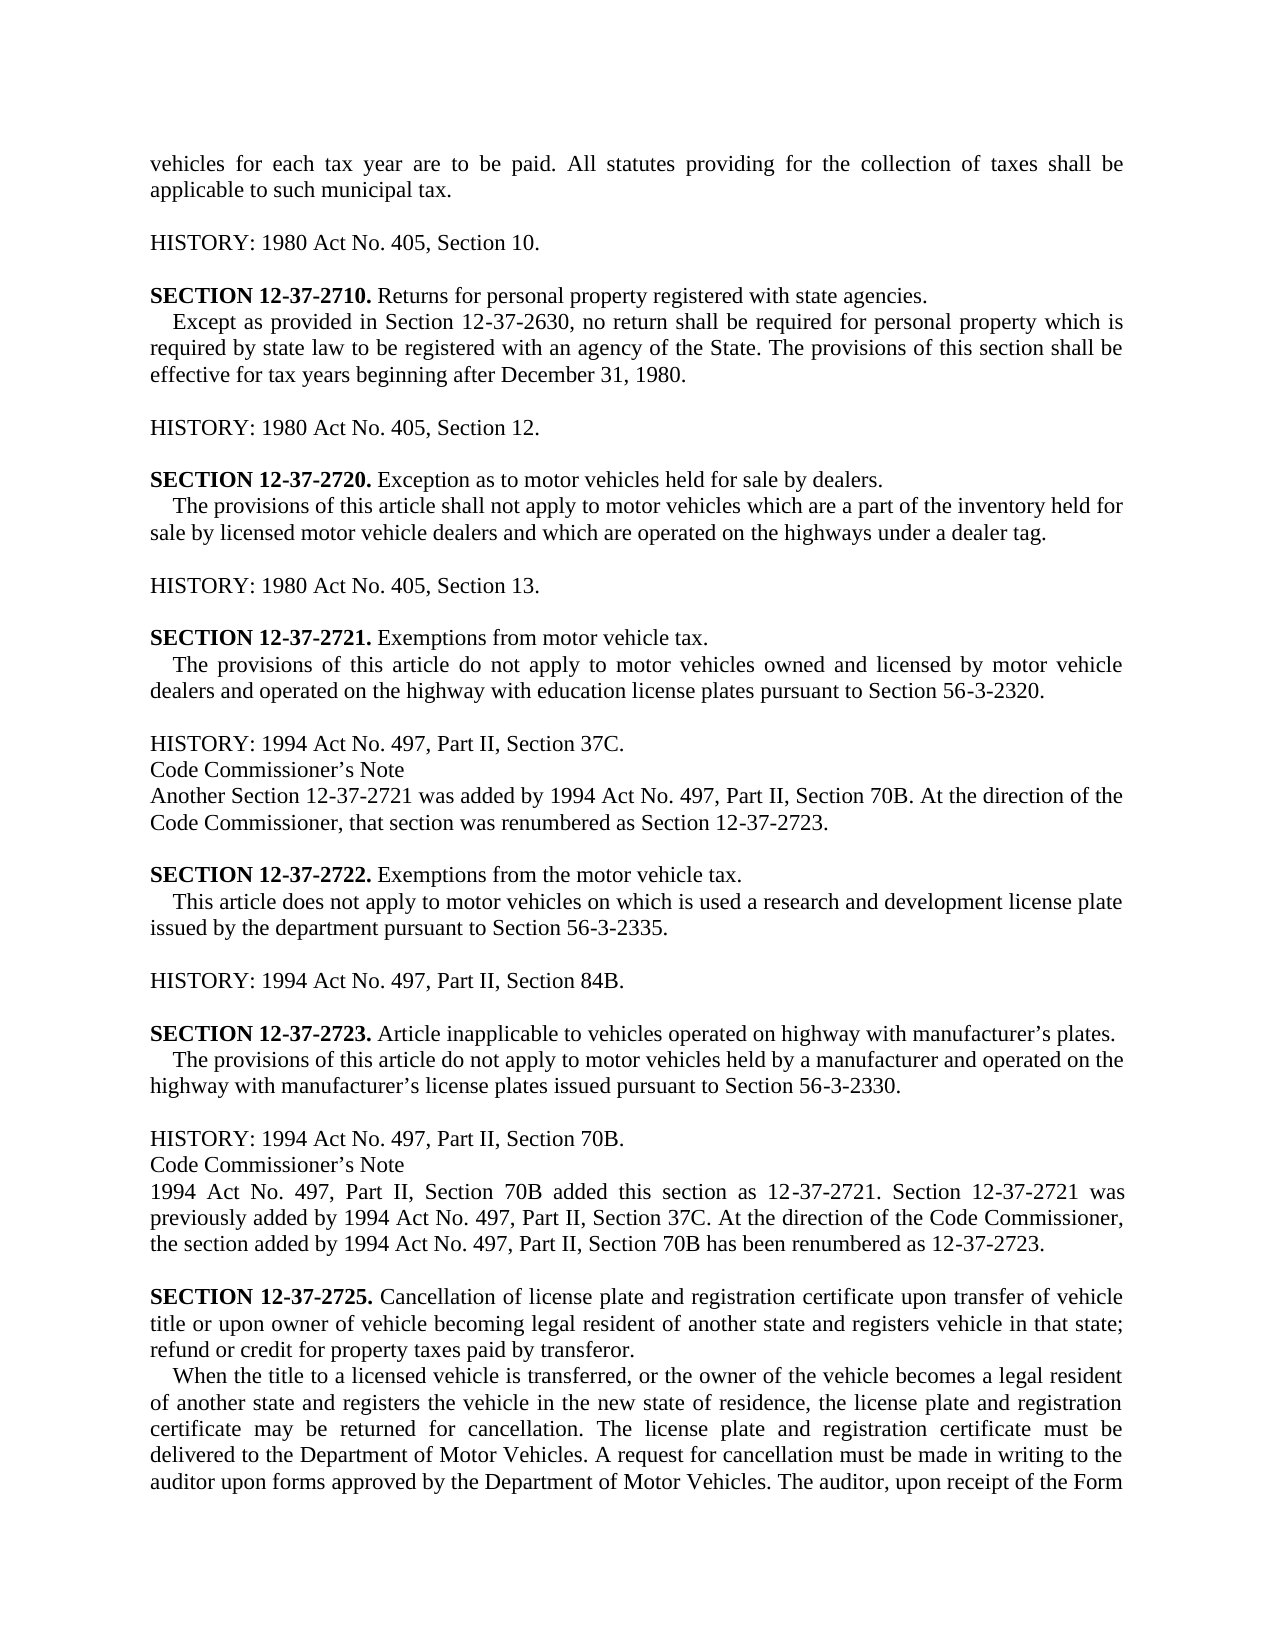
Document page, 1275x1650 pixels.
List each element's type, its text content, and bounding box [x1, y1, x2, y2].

text HISTORY: 1994 Act No. 497, Part II, Section 37C. [150, 730, 1125, 756]
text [150, 150, 1125, 203]
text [150, 1362, 1125, 1494]
text HISTORY: 1994 Act No. 497, Part II, Section 70B. [150, 1125, 1125, 1151]
text Another Section 12-37-2721 was added by 1994 Act No. 497, Part II, Section 70B. At the direction of the Code Commissioner, that section was renumbered as Section 12-37-2723. [150, 782, 1125, 835]
text Except as provided in Section 12-37-2630, no return shall be required for personal property which is required by state law to be registered with an agency of the State. The provisions of this section shall be effective for tax years beginning after December 31, 1980. [150, 308, 1125, 387]
text Code Commissioner’s Note [150, 1151, 1125, 1178]
text The provisions of this article do not apply to motor vehicles held by a manufacturer and operated on the highway with manufacturer’s license plates issued pursuant to Section 56-3-2330. [150, 1046, 1125, 1099]
text Code Commissioner’s Note [150, 756, 1125, 782]
text SECTION 12-37-2723. Article inapplicable to vehicles operated on highway with manufacturer’s plates. [150, 1020, 1125, 1046]
text This article does not apply to motor vehicles on which is used a research and development license plate issued by the department pursuant to Section 56-3-2335. [150, 888, 1125, 941]
text HISTORY: 1994 Act No. 497, Part II, Section 84B. [150, 967, 1125, 993]
text SECTION 12-37-2721. Exemptions from motor vehicle tax. [150, 624, 1125, 651]
text SECTION 12-37-2725. Cancellation of license plate and registration certificate upon transfer of vehicle title or upon owner of vehicle becoming legal resident of another state and registers vehicle in that state; refund or credit for property taxes paid by transferor. [150, 1283, 1125, 1362]
text SECTION 12-37-2720. Exception as to motor vehicles held for sale by dealers. [150, 466, 1125, 493]
text The provisions of this article shall not apply to motor vehicles which are a part of the inventory held for sale by licensed motor vehicle dealers and which are operated on the highways under a dealer tag. [150, 493, 1125, 545]
text HISTORY: 1980 Act No. 405, Section 13. [150, 572, 1125, 598]
text HISTORY: 1980 Act No. 405, Section 12. [150, 413, 1125, 440]
text SECTION 12-37-2722. Exemptions from the motor vehicle tax. [150, 862, 1125, 888]
text The provisions of this article do not apply to motor vehicles owned and licensed by motor vehicle dealers and operated on the highway with education license plates pursuant to Section 56-3-2320. [150, 651, 1125, 703]
text 1994 Act No. 497, Part II, Section 70B added this section as 12-37-2721. Section 12-37-2721 was previously added by 1994 Act No. 497, Part II, Section 37C. At the direction of the Code Commissioner, the section added by 1994 Act No. 497, Part II, Section 70B has been renumbered as 12-37-2723. [150, 1178, 1125, 1257]
text HISTORY: 1980 Act No. 405, Section 10. [150, 229, 1125, 255]
text SECTION 12-37-2710. Returns for personal property registered with state agencies. [150, 282, 1125, 308]
